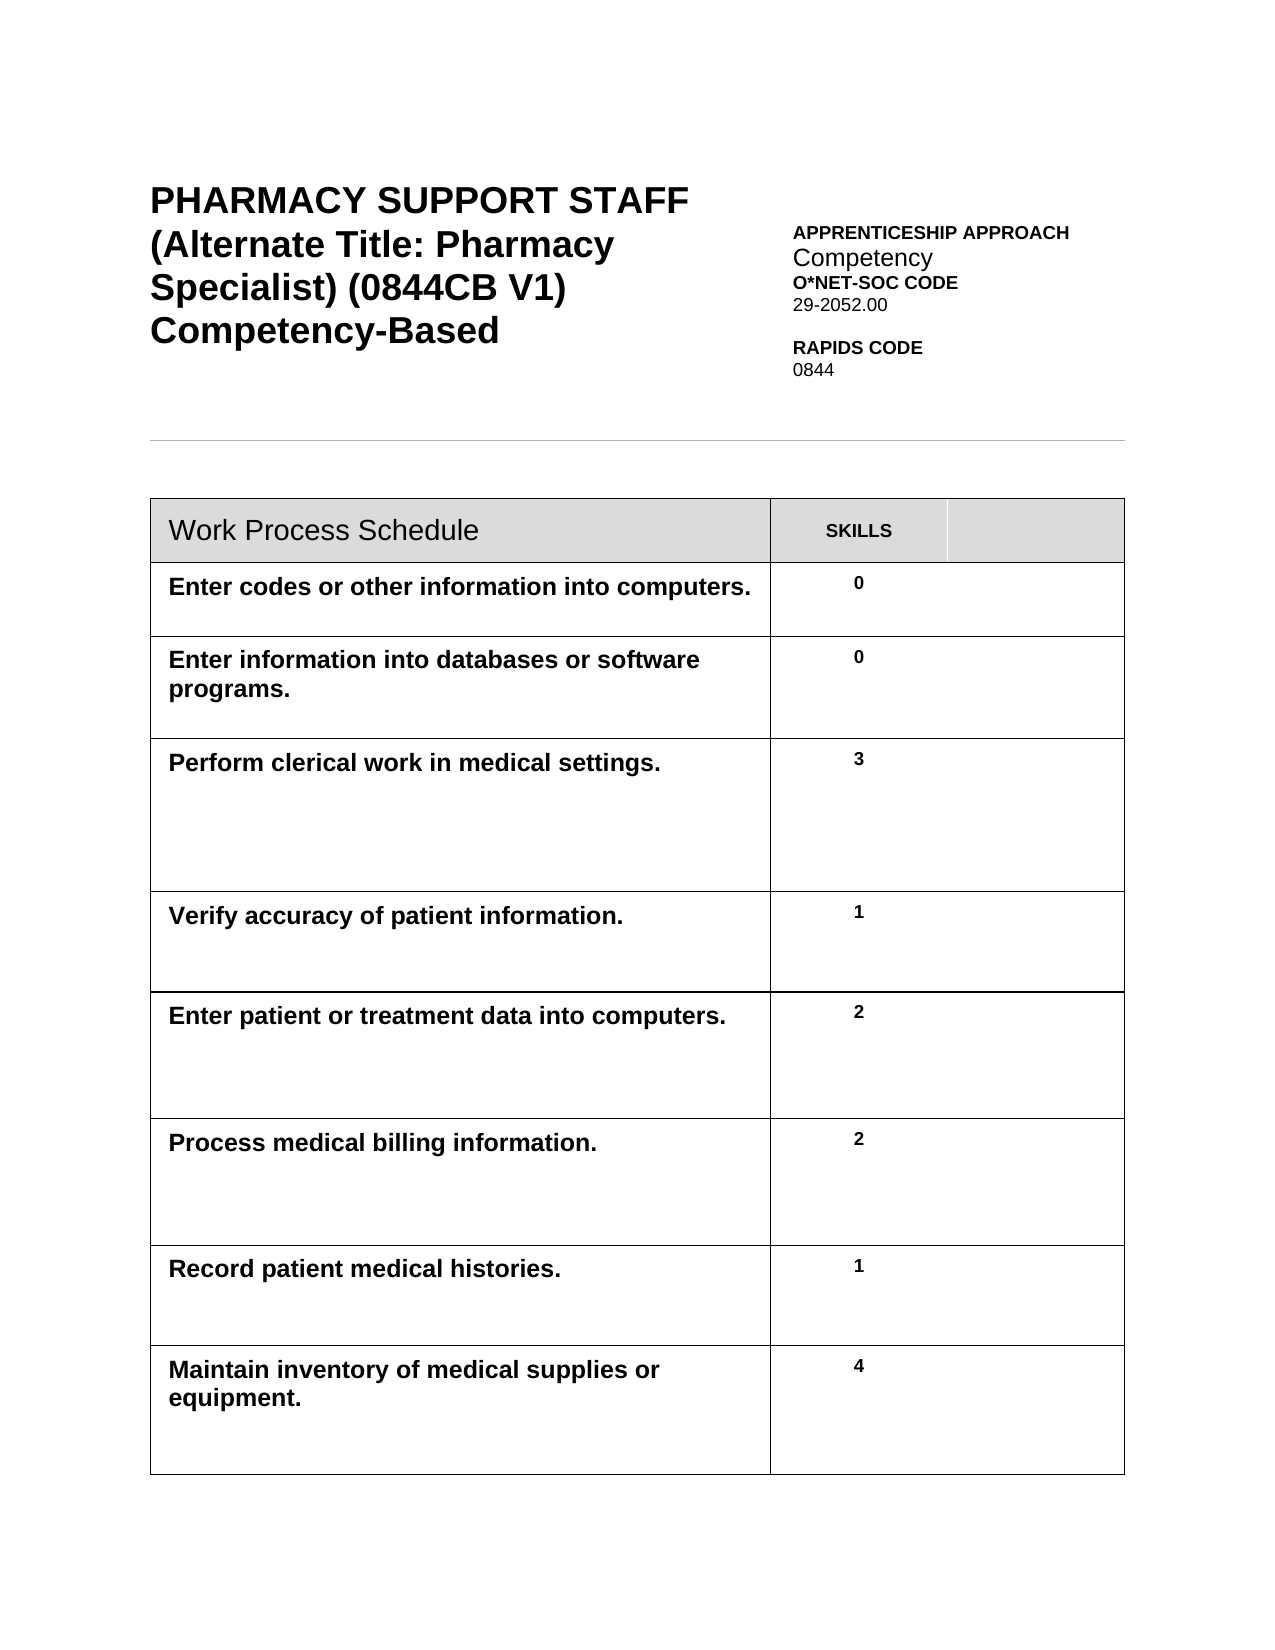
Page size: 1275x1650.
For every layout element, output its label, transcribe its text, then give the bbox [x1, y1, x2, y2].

table_cell 0 [771, 563, 947, 636]
table_cell [948, 993, 1124, 1118]
table_cell [948, 563, 1124, 636]
text O*NET-SOC CODE [793, 272, 1125, 294]
table_cell 1 [771, 1246, 947, 1345]
table_cell Record patient medical histories. Establish or maintain patient profiles, including lists of medications taken by individual patients. [151, 1246, 770, 1345]
table_cell [948, 637, 1124, 738]
table_cell Perform clerical work in medical settings. Receive written prescription or refill requests and verify that information is complete and accurate. Answer telephones, responding to questions or requests. Price and file prescriptions that have been filled. [151, 739, 770, 891]
table_header Work Process Schedule [151, 499, 770, 562]
table_cell 2 [771, 993, 947, 1118]
table_cell [948, 892, 1124, 991]
table_cell 3 [771, 739, 947, 891]
table_cell [948, 1346, 1124, 1474]
text PHARMACY SUPPORT STAFF (Alternate Title: Pharmacy Specialist) (0844CB V1) Competency-Based [150, 179, 719, 351]
table_cell [948, 739, 1124, 891]
table_cell 2 [771, 1119, 947, 1244]
table_cell Verify accuracy of patient information. Receive written prescription or refill requests and verify that information is complete and accurate. [151, 892, 770, 991]
table_cell 4 [771, 1346, 947, 1474]
text 29-2052.00 [793, 294, 1125, 315]
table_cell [151, 1346, 770, 1474]
table_cell [948, 1119, 1124, 1244]
table_header SKILLS [771, 499, 947, 562]
text Competency [793, 243, 1125, 272]
table_cell Enter codes or other information into computers. [151, 563, 770, 636]
text RAPIDS CODE [793, 337, 1125, 358]
table_cell 0 [771, 637, 947, 738]
table_cell 1 [771, 892, 947, 991]
text 0844 [793, 358, 1125, 380]
table_header [948, 499, 1124, 562]
table_cell Enter patient or treatment data into computers. Order, label, and count stock of medications, chemicals, or supplies and enter inventory data into computer. Compute charges for medication or equipment dispensed to hospital patients and enter data in computer. [151, 993, 770, 1118]
table_cell [948, 1246, 1124, 1345]
table_cell Process medical billing information. Prepare and process medical insurance claim forms and records. Compute charges for medication or equipment dispensed to hospital patients and enter data in computer. [151, 1119, 770, 1244]
text APPRENTICESHIP APPROACH [793, 222, 1125, 243]
table_cell Enter information into databases or software programs. [151, 637, 770, 738]
